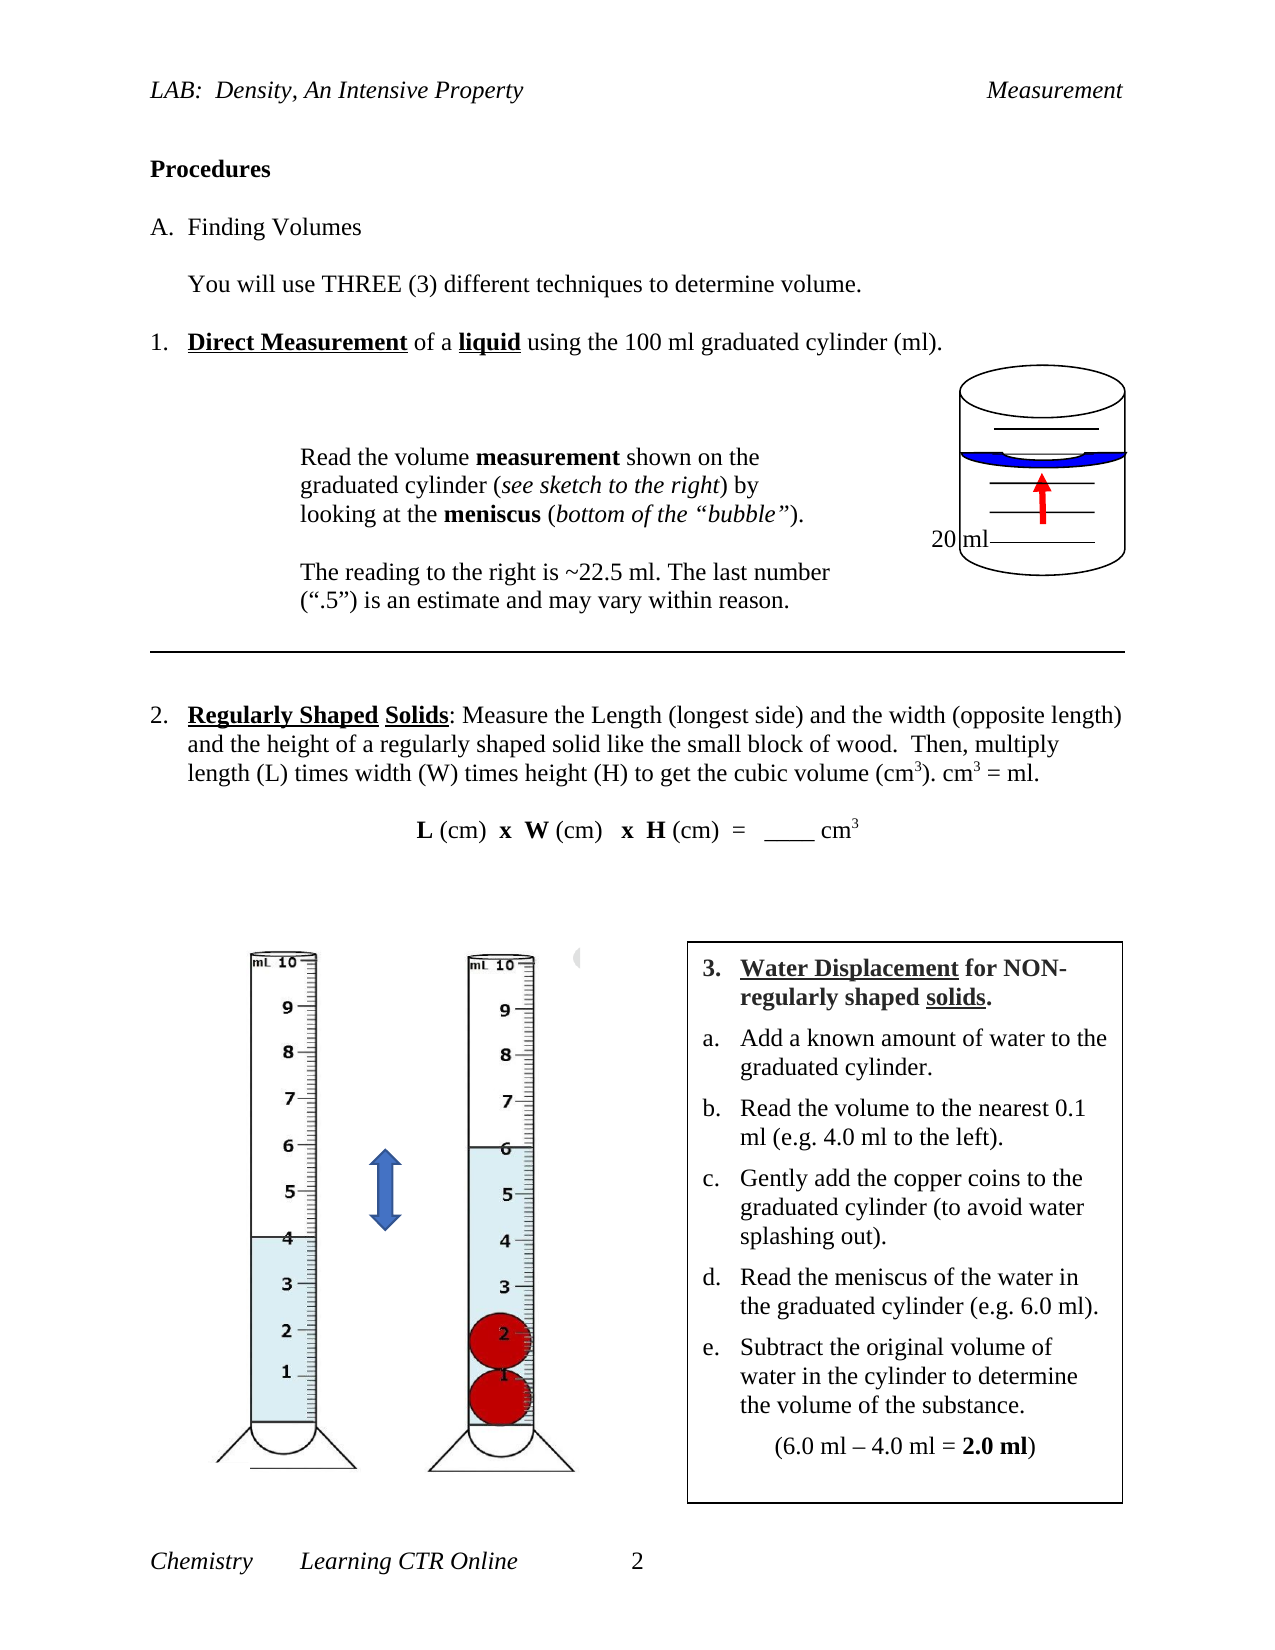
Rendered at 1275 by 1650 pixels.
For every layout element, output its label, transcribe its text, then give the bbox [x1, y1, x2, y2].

text Read the volume measurement shown on the graduated cylinder (see sketch to the right) by looking at the meniscus (bottom of the “bubble”). [300, 442, 825, 528]
picture [206, 945, 580, 1474]
subtitle Procedures [150, 154, 1125, 183]
text 1. Direct Measurement of a liquid using the 100 ml graduated cylinder (ml). [150, 327, 1125, 355]
text A. Finding Volumes [150, 212, 1125, 240]
text You will use THREE (3) different techniques to determine volume. [150, 269, 1125, 298]
text The reading to the right is ~22.5 ml. The last number (“.5”) is an estimate and may vary within reason. [300, 557, 844, 614]
text 2. Regularly Shaped Solids: Measure the Length (longest side) and the width (opposite length) and the height of a regularly shaped solid like the small block of wood. Then, multiply length (L) times width (W) times height (H) to get the cubic volume (cm3). cm3 = ml. [150, 700, 1125, 787]
text L (cm) x W (cm) x H (cm) = ____ cm3 [150, 815, 1125, 844]
